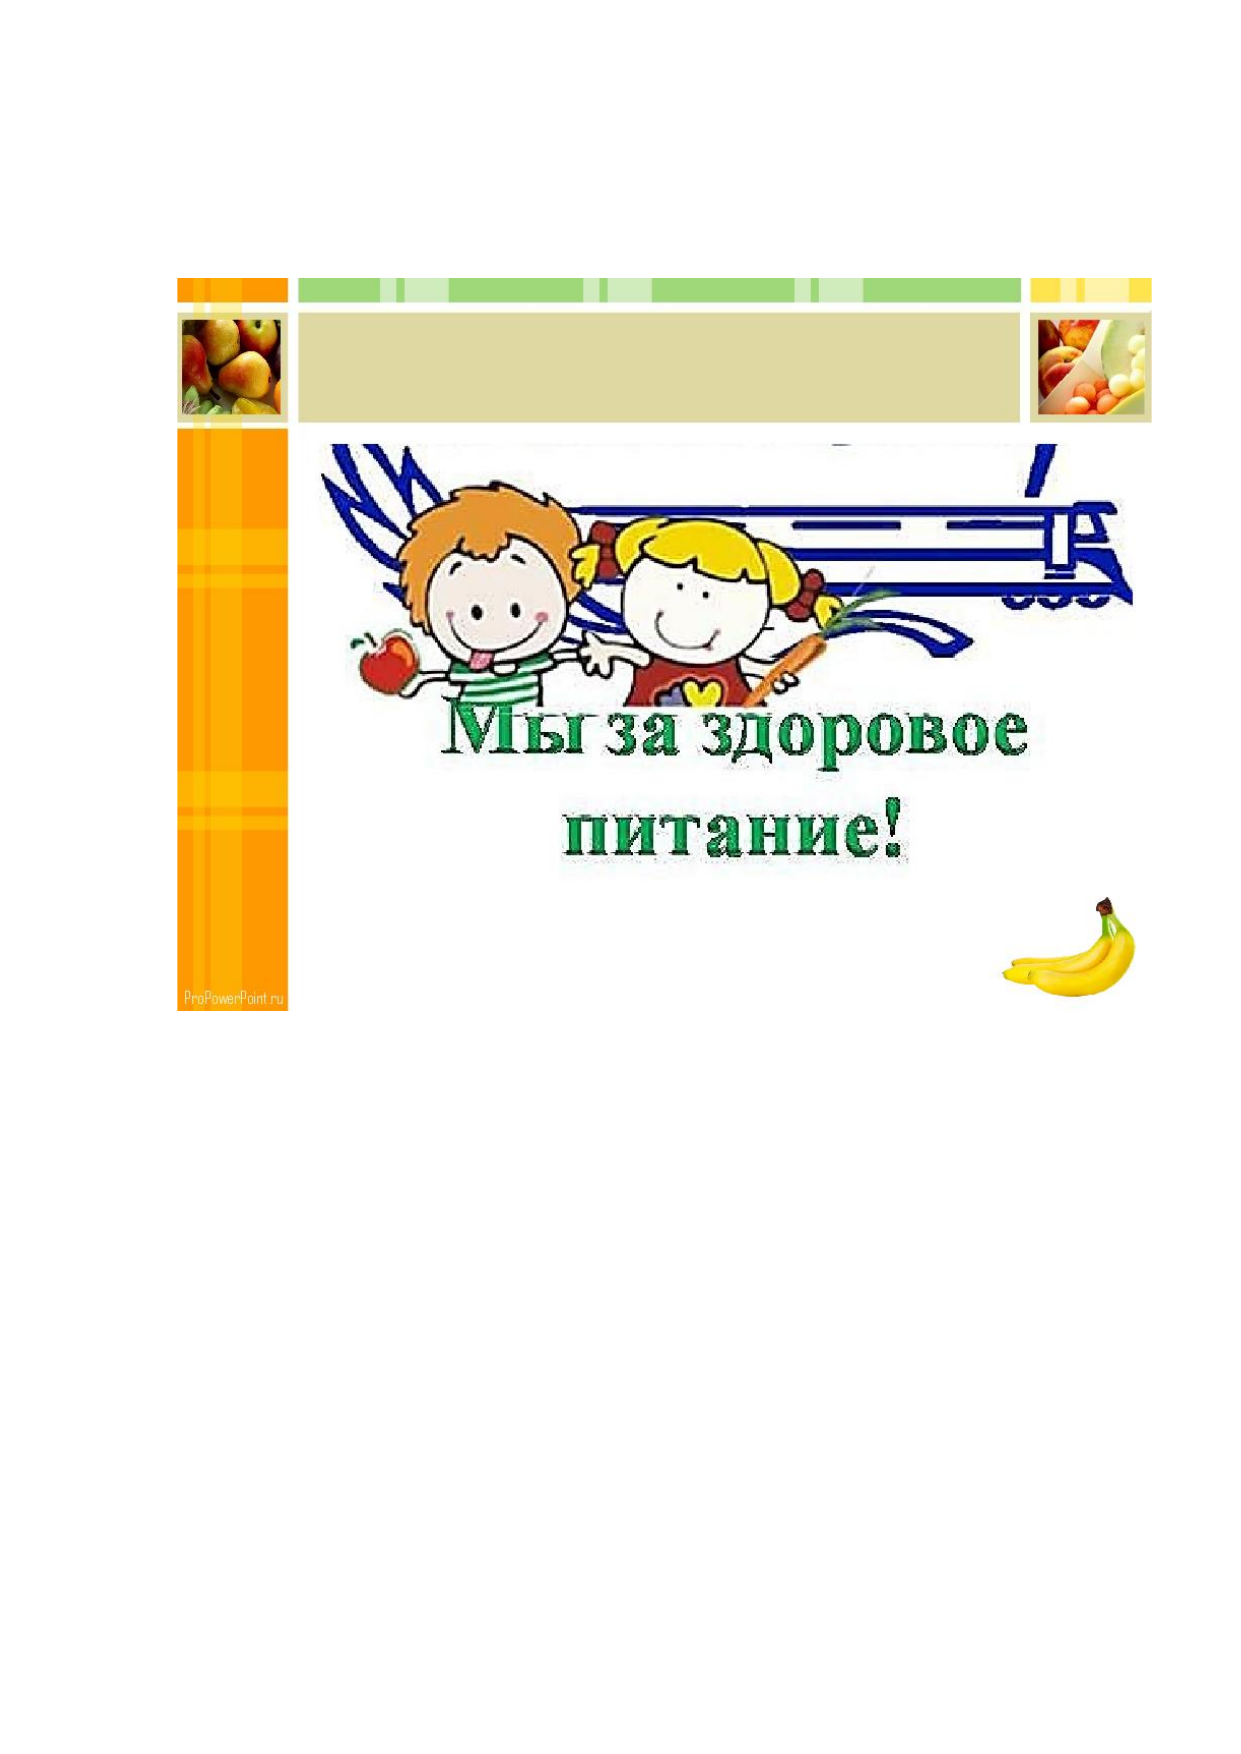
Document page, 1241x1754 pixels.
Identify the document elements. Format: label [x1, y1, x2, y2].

picture [177, 278, 1152, 1011]
